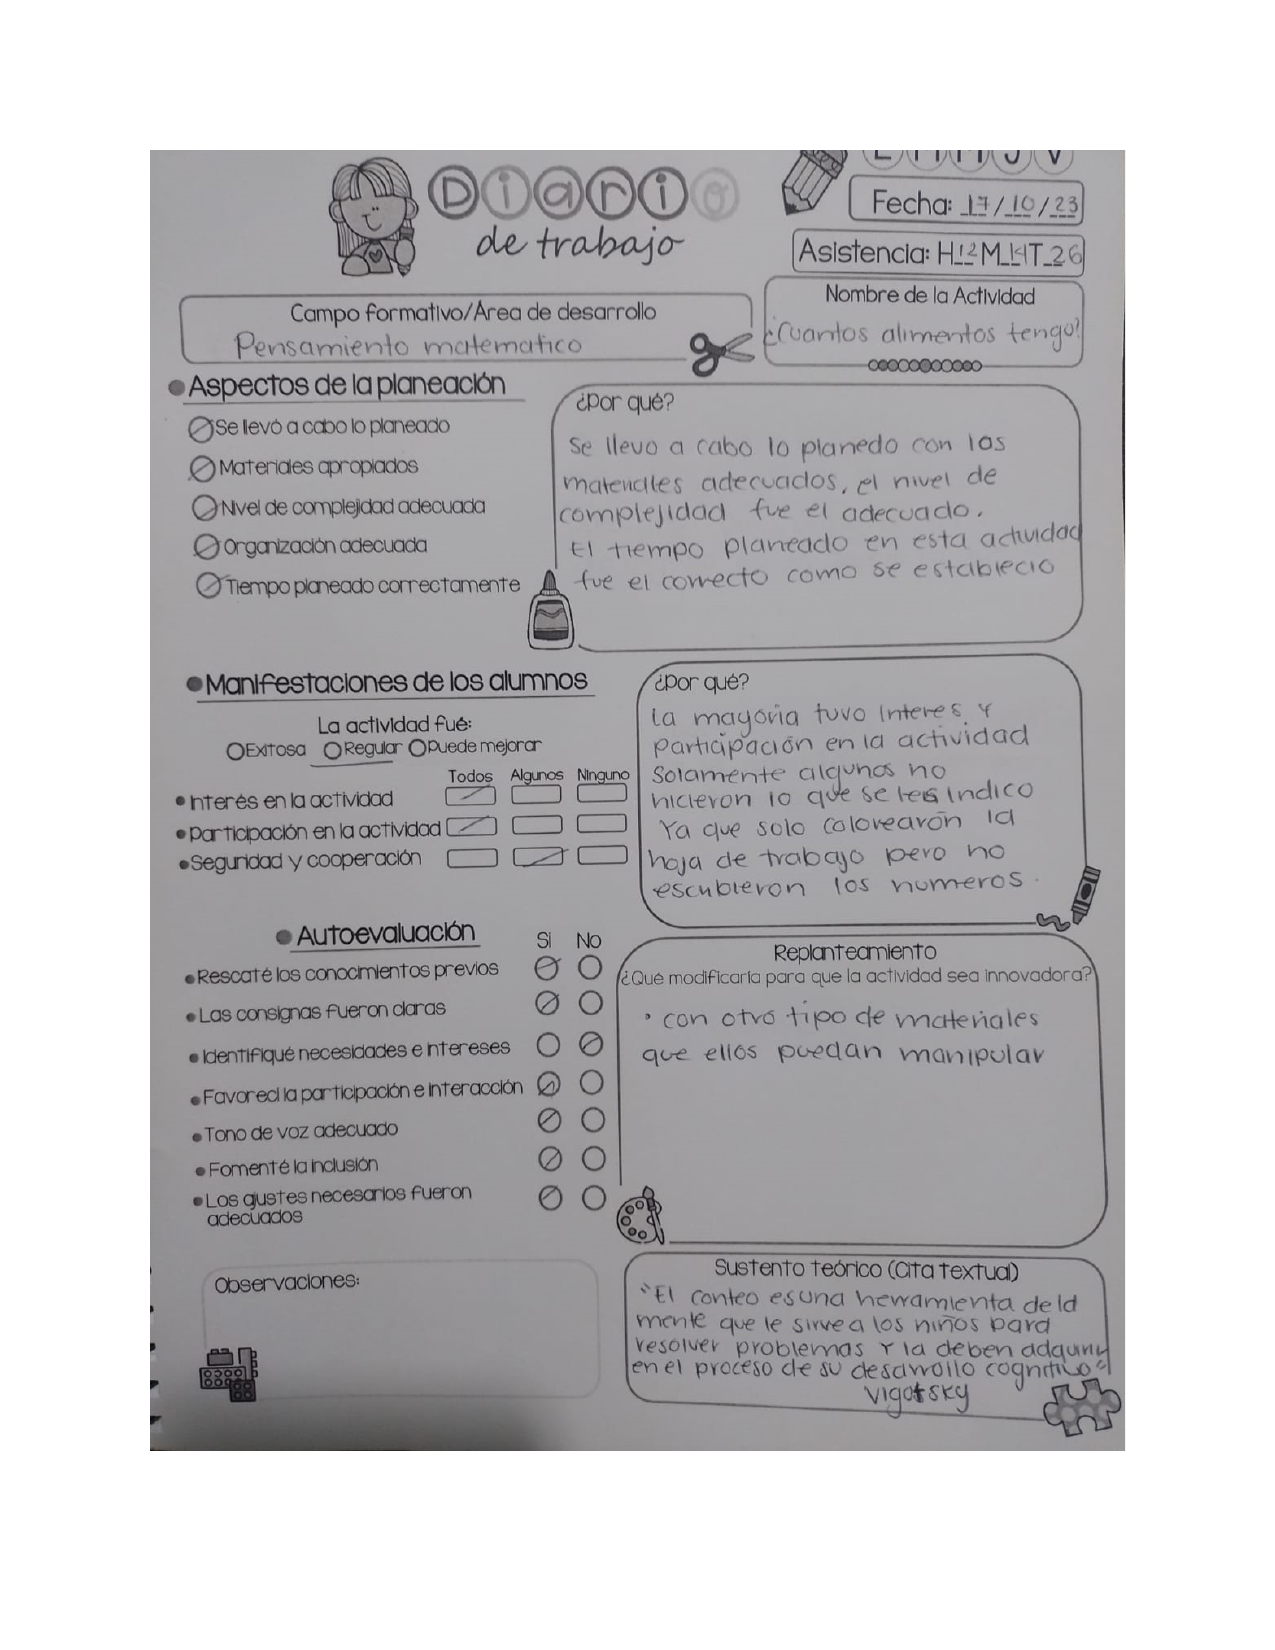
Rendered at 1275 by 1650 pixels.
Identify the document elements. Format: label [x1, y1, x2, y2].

picture [150, 150, 1125, 1451]
